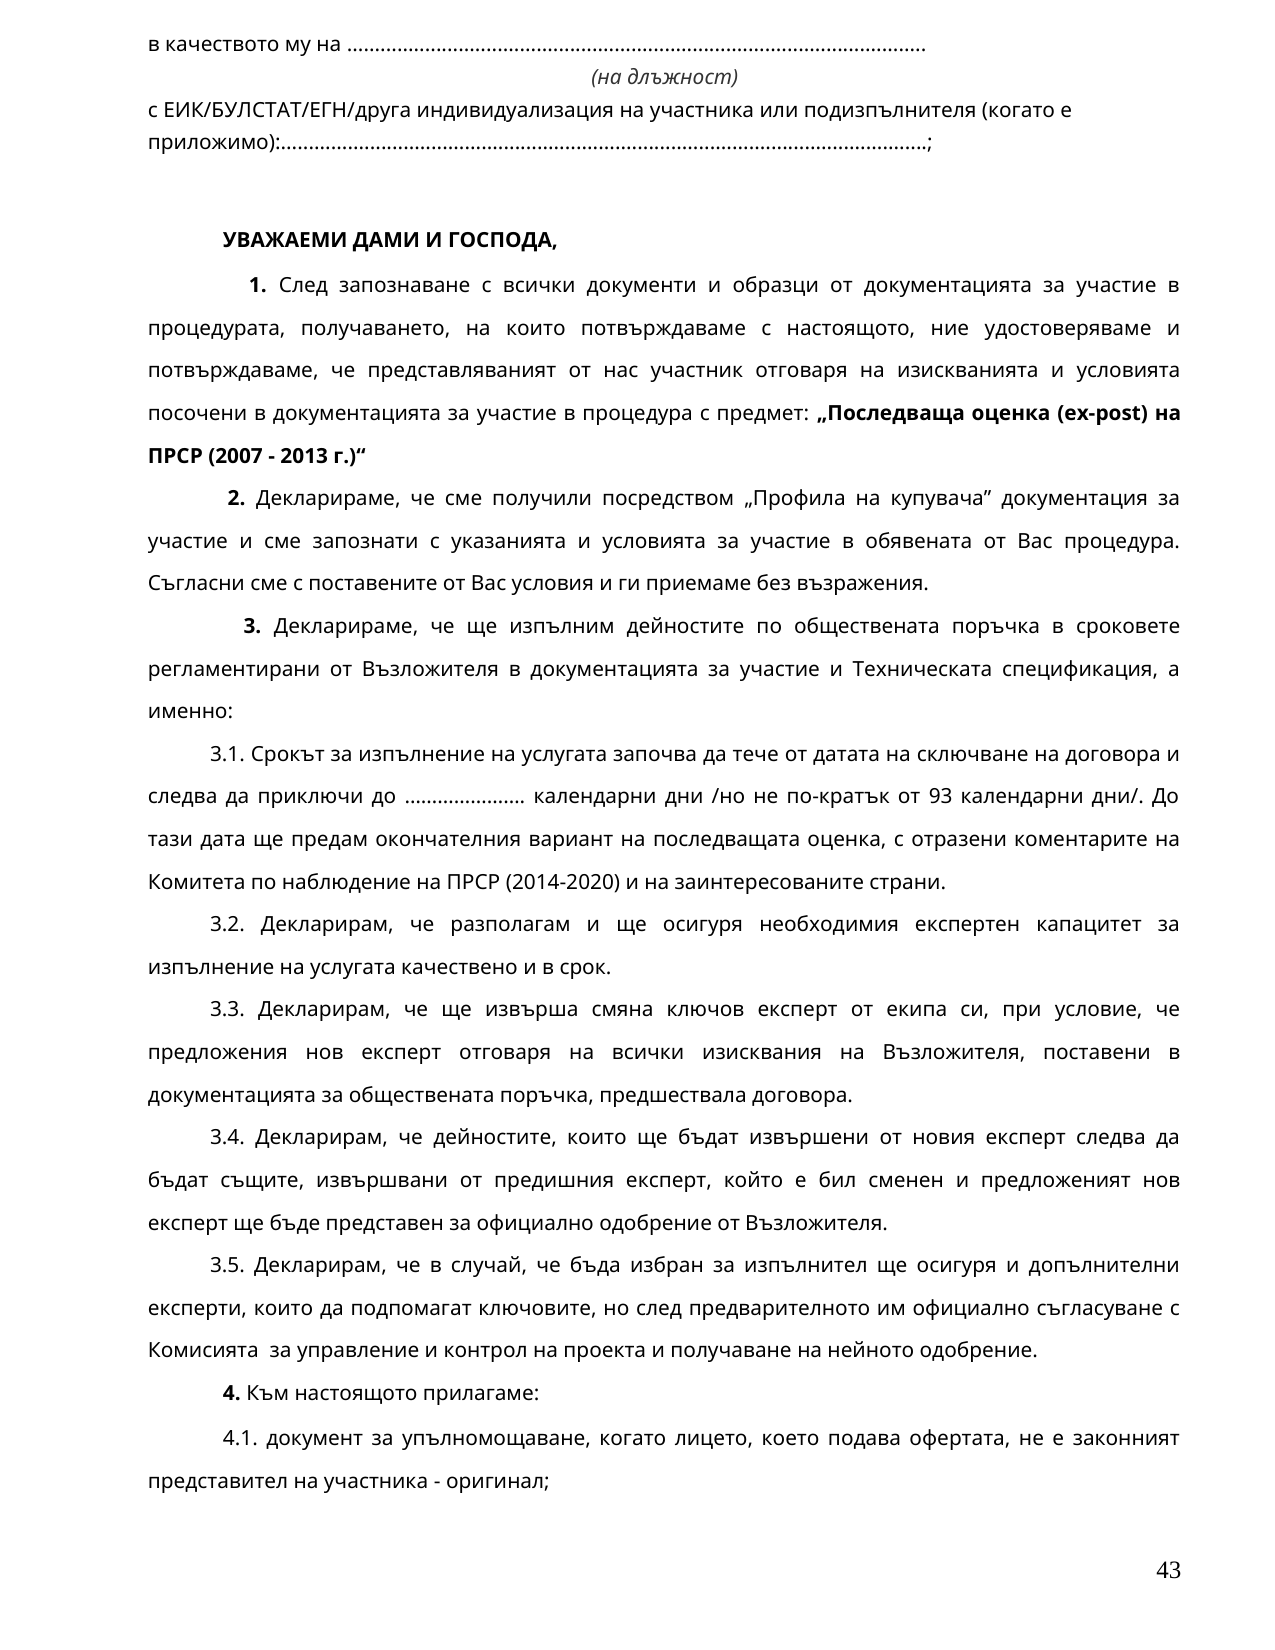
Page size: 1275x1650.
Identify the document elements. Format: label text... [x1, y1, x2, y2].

text 4.1. документ за упълномощаване, когато лицето, което подава офертата, не е законният представител на участника - оригинал; [148, 1423, 1181, 1494]
text 3.3. Декларирам, че ще извърша смяна ключов експерт от екипа си, при условие, че предложения нов експерт отговаря на всички изисквания на Възложителя, поставени в документацията за обществената поръчка, предшествала договора. [148, 994, 1181, 1108]
text УВАЖАЕМИ ДАМИ И ГОСПОДА, [148, 225, 1181, 254]
text 3. Декларираме, че ще изпълним дейностите по обществената поръчка в сроковете регламентирани от Възложителя в документацията за участие и Техническата спецификация, а именно: [148, 611, 1181, 725]
text (на длъжност) [148, 62, 1181, 91]
text 1. След запознаване с всички документи и образци от документацията за участие в процедурата, получаването, на които потвърждаваме с настоящото, ние удостоверяваме и потвърждаваме, че представляваният от нас участник отговаря на изискванията и условията посочени в документацията за участие в процедура с предмет: „Последваща оценка (ex-post) на ПРСР (2007 - 2013 г.)“ [148, 270, 1181, 469]
text 2. Декларираме, че сме получили посредством „Профила на купувача” документация за участие и сме запознати с указанията и условията за участие в обявената от Вас процедура. Съгласни сме с поставените от Вас условия и ги приемаме без възражения. [148, 483, 1181, 597]
text 3.2. Декларирам, че разполагам и ще осигуря необходимия експертен капацитет за изпълнение на услугата качествено и в срок. [148, 909, 1181, 980]
text 3.4. Декларирам, че дейностите, които ще бъдат извършени от новия експерт следва да бъдат същите, извършвани от предишния експерт, който е бил сменен и предложеният нов експерт ще бъде представен за официално одобрение от Възложителя. [148, 1122, 1181, 1236]
text 4. Към настоящото прилагаме: [148, 1378, 1181, 1406]
text в качеството му на ........................................................................................................ [148, 29, 1181, 58]
text с ЕИК/БУЛСТАТ/ЕГН/друга индивидуализация на участника или подизпълнителя (когато е приложимо):....................................................................................................................; [148, 95, 1181, 156]
text 3.5. Декларирам, че в случай, че бъда избран за изпълнител ще осигуря и допълнителни експерти, които да подпомагат ключовите, но след предварителното им официално съгласуване с Комисията за управление и контрол на проекта и получаване на нейното одобрение. [148, 1250, 1181, 1364]
text 3.1. Срокът за изпълнение на услугата започва да тече от датата на сключване на договора и следва да приключи до …………………. календарни дни /но не по-кратък от 93 календарни дни/. До тази дата ще предам окончателния вариант на последващата оценка, с отразени коментарите на Комитета по наблюдение на ПРСР (2014-2020) и на заинтересованите страни. [148, 739, 1181, 895]
